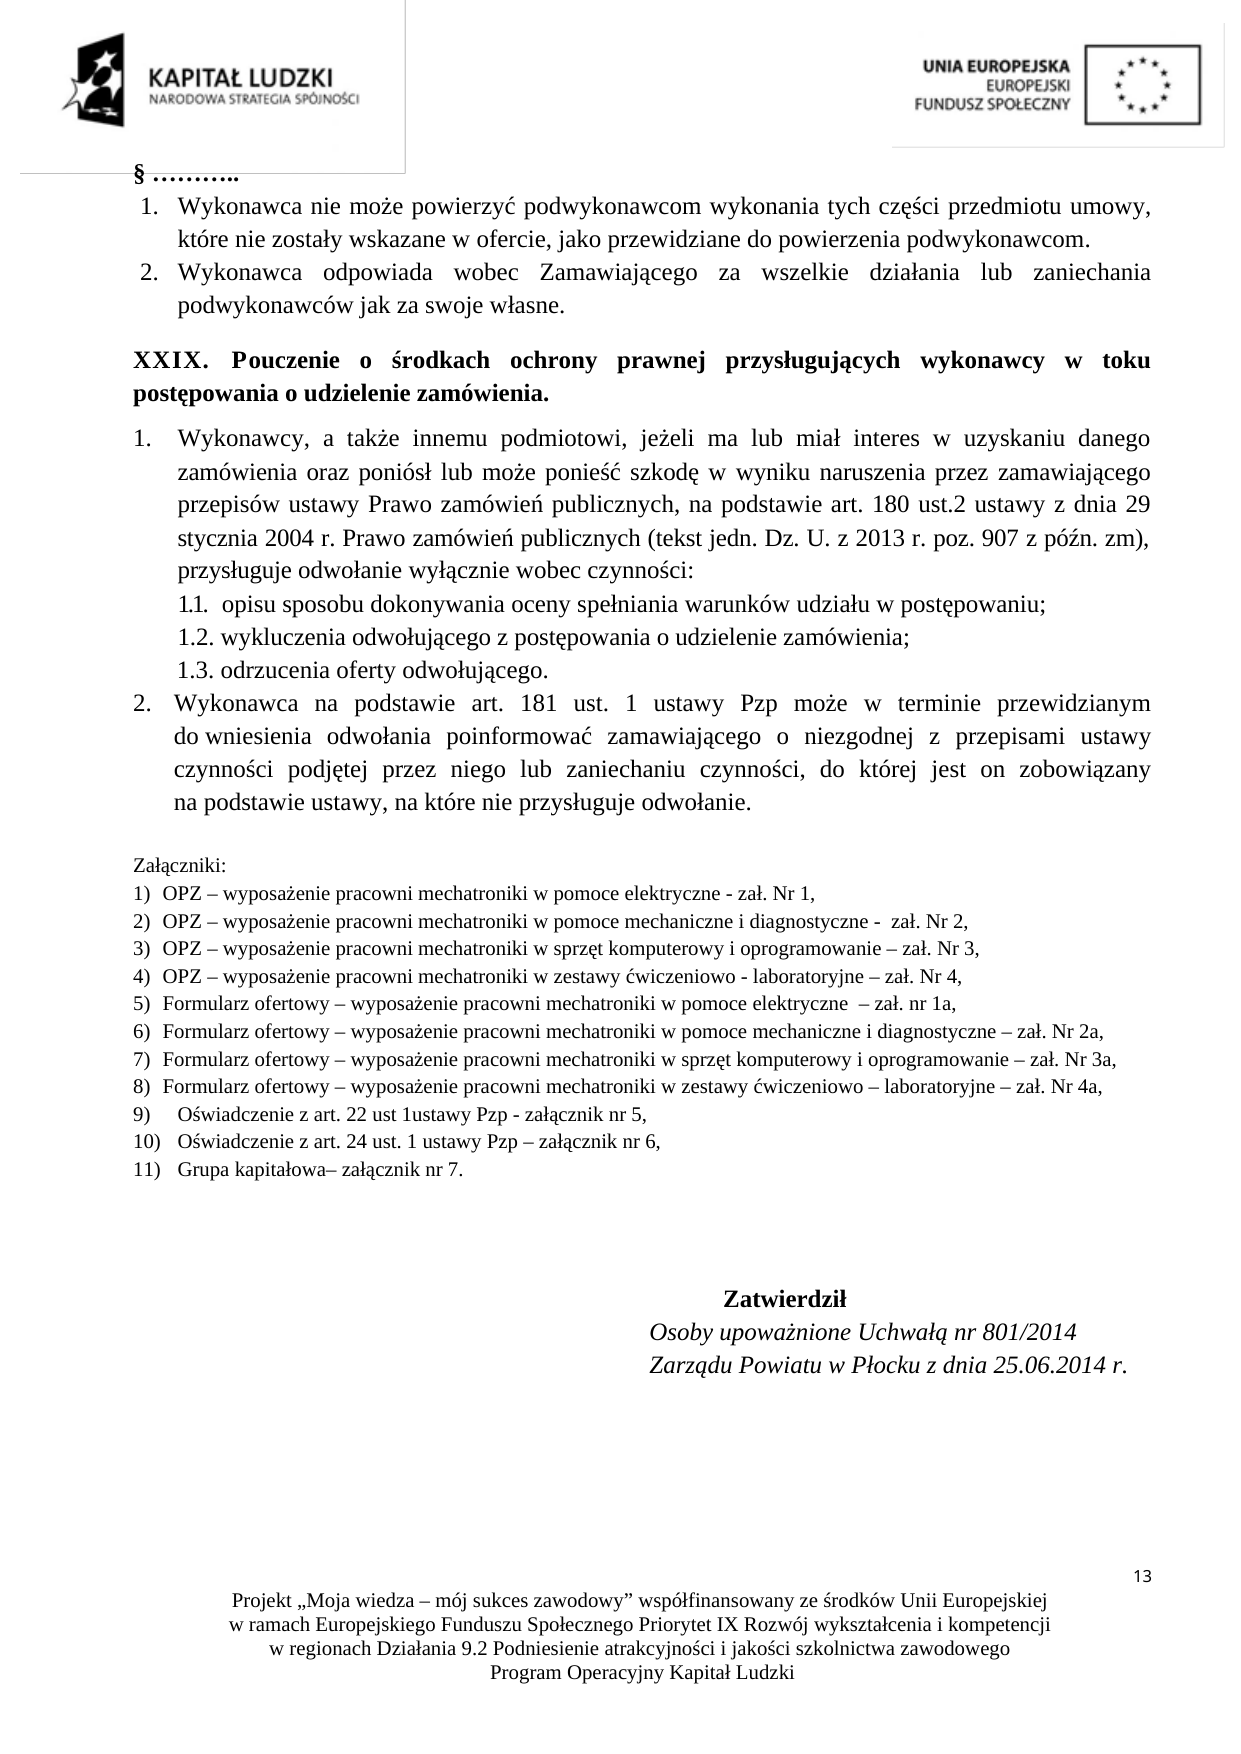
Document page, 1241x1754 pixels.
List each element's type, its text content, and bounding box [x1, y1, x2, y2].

list Oświadczenie z art. 22 ust 1ustawy Pzp - załącznik nr 5, [133, 1102, 1152, 1126]
picture [892, 23, 1226, 149]
list Formularz ofertowy – wyposażenie pracowni mechatroniki w zestawy ćwiczeniowo – laboratoryjne – zał. Nr 4a, [133, 1074, 1152, 1098]
list OPZ – wyposażenie pracowni mechatroniki w sprzęt komputerowy i oprogramowanie – zał. Nr 3, [133, 936, 1152, 960]
list Formularz ofertowy – wyposażenie pracowni mechatroniki w pomoce mechaniczne i diagnostyczne – zał. Nr 2a, [133, 1019, 1152, 1043]
list Formularz ofertowy – wyposażenie pracowni mechatroniki w pomoce elektryczne – zał. nr 1a, [133, 991, 1152, 1015]
text 1.2. wykluczenia odwołującego z postępowania o udzielenie zamówienia; [177, 622, 1152, 651]
text Zarządu Powiatu w Płocku z dnia 25.06.2014 r. [649, 1350, 1152, 1378]
text Osoby upoważnione Uchwałą nr 801/2014 [649, 1317, 1152, 1345]
list Wykonawca nie może powierzyć podwykonawcom wykonania tych części przedmiotu umowy, które nie zostały wskazane w ofercie, jako przewidziane do powierzenia podwykonawcom. [140, 191, 1152, 253]
text XXIX. Pouczenie o środkach ochrony prawnej przysługujących wykonawcy w toku postępowania o udzielenie zamówienia. [133, 346, 1152, 407]
list Formularz ofertowy – wyposażenie pracowni mechatroniki w sprzęt komputerowy i oprogramowanie – zał. Nr 3a, [133, 1047, 1152, 1071]
text Zatwierdził [354, 1284, 1134, 1312]
text 1.3. odrzucenia oferty odwołującego. [133, 655, 1152, 684]
text Załączniki: [133, 853, 1152, 877]
list OPZ – wyposażenie pracowni mechatroniki w pomoce elektryczne - zał. Nr 1, [133, 881, 1152, 905]
list opisu sposobu dokonywania oceny spełniania warunków udziału w postępowaniu; [177, 589, 1152, 618]
list OPZ – wyposażenie pracowni mechatroniki w zestawy ćwiczeniowo - laboratoryjne – zał. Nr 4, [133, 964, 1152, 988]
list Wykonawcy, a także innemu podmiotowi, jeżeli ma lub miał interes w uzyskaniu danego zamówienia oraz poniósł lub może ponieść szkodę w wyniku naruszenia przez zamawiającego przepisów ustawy Prawo zamówień publicznych, na podstawie art. 180 ust.2 ustawy z dnia 29 stycznia 2004 r. Prawo zamówień publicznych (tekst jedn. Dz. U. z 2013 r. poz. 907 z późn. zm), przysługuje odwołanie wyłącznie wobec czynności: [133, 423, 1151, 584]
picture [20, 0, 407, 177]
text § ……….. [133, 158, 1152, 187]
list Wykonawca na podstawie art. 181 ust. 1 ustawy Pzp może w terminie przewidzianym do wniesienia odwołania poinformować zamawiającego o niezgodnej z przepisami ustawy czynności podjętej przez niego lub zaniechaniu czynności, do której jest on zobowiązany na podstawie ustawy, na które nie przysługuje odwołanie. [133, 688, 1152, 816]
list Oświadczenie z art. 24 ust. 1 ustawy Pzp – załącznik nr 6, [133, 1129, 1152, 1153]
list OPZ – wyposażenie pracowni mechatroniki w pomoce mechaniczne i diagnostyczne - zał. Nr 2, [133, 908, 1152, 933]
list Wykonawca odpowiada wobec Zamawiającego za wszelkie działania lub zaniechania podwykonawców jak za swoje własne. [140, 257, 1152, 319]
list Grupa kapitałowa– załącznik nr 7. [133, 1157, 1152, 1181]
